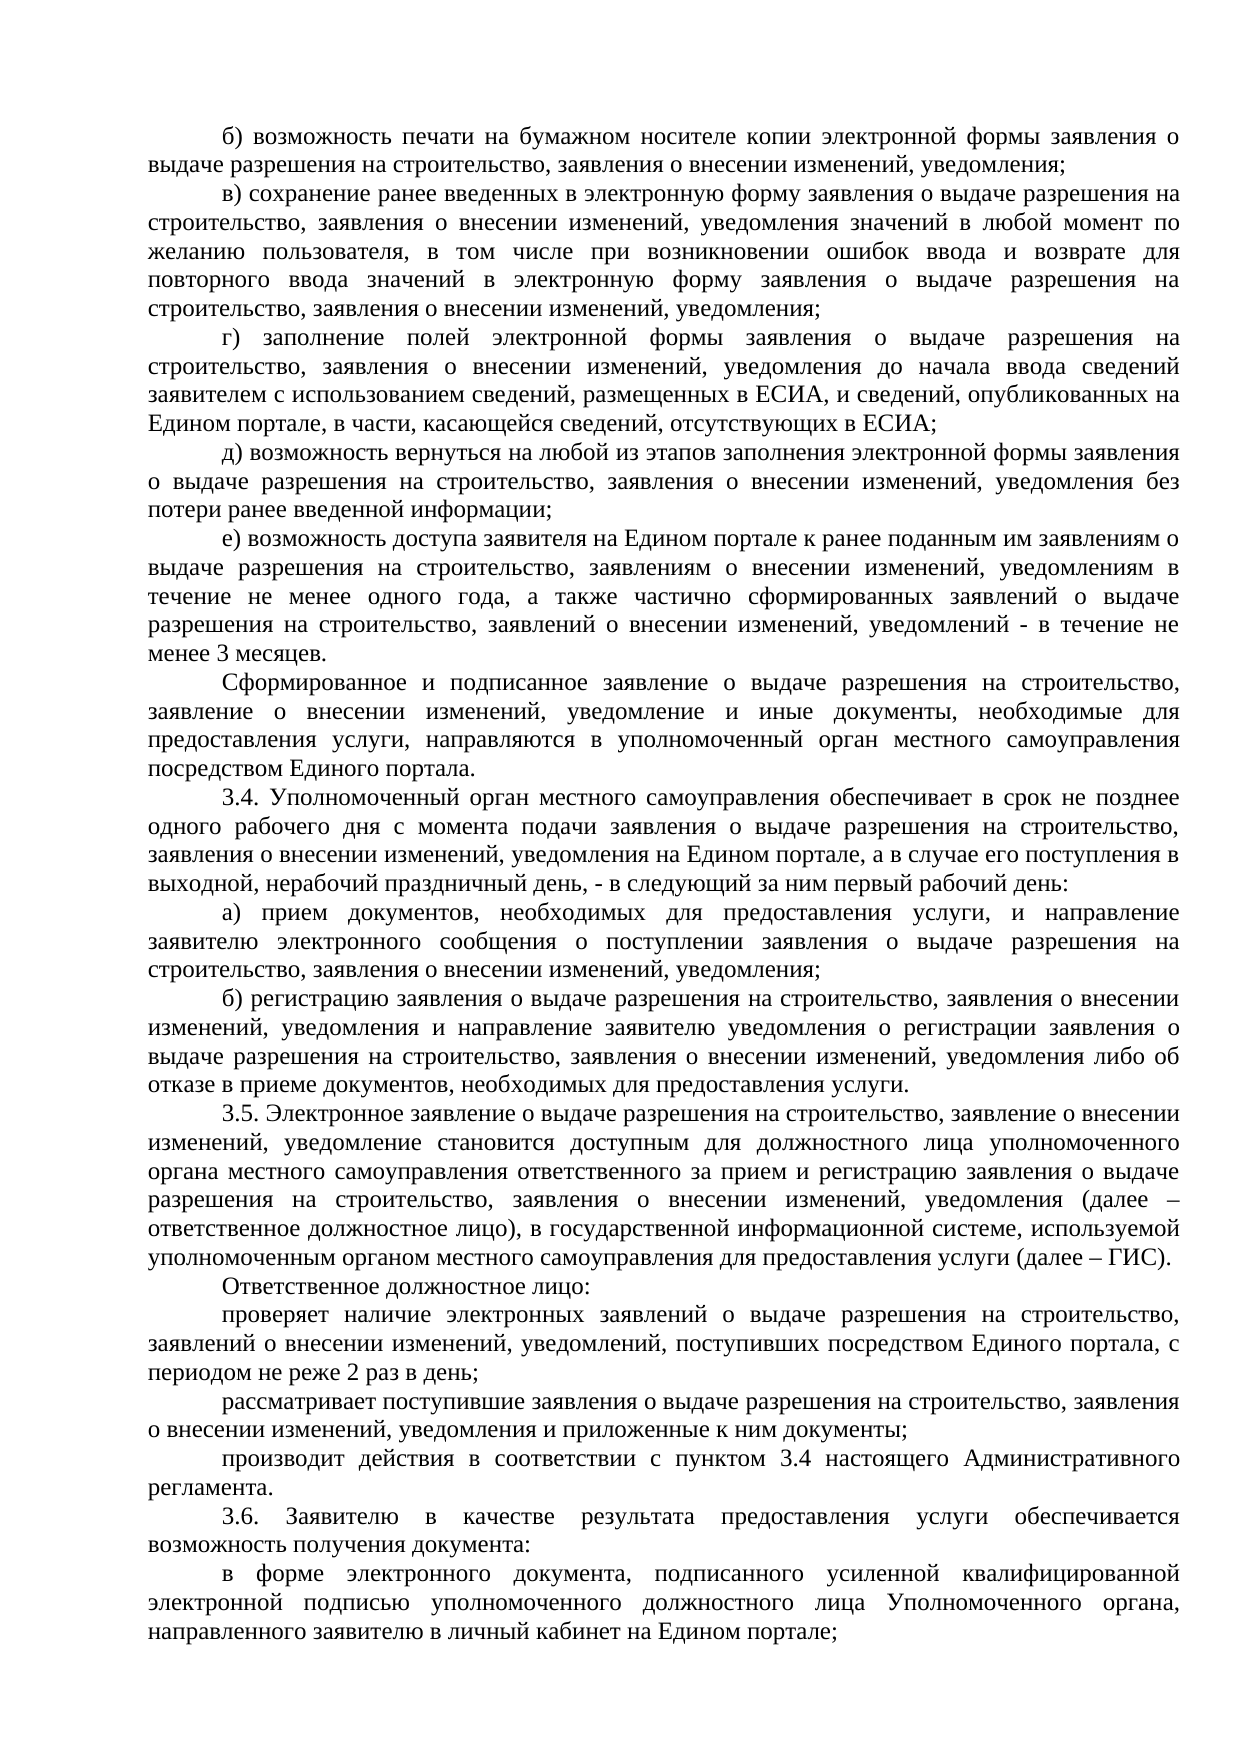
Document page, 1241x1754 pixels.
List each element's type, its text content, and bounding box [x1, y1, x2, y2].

text Сформированное и подписанное заявление о выдаче разрешения на строительство, заявление о внесении изменений, уведомление и иные документы, необходимые для предоставления услуги, направляются в уполномоченный орган местного самоуправления посредством Единого портала. [148, 667, 1181, 782]
text 3.5. Электронное заявление о выдаче разрешения на строительство, заявление о внесении изменений, уведомление становится доступным для должностного лица уполномоченного органа местного самоуправления ответственного за прием и регистрацию заявления о выдаче разрешения на строительство, заявления о внесении изменений, уведомления (далее – ответственное должностное лицо), в государственной информационной системе, используемой уполномоченным органом местного самоуправления для предоставления услуги (далее – ГИС). [148, 1098, 1181, 1271]
text б) возможность печати на бумажном носителе копии электронной формы заявления о выдаче разрешения на строительство, заявления о внесении изменений, уведомления; [148, 121, 1181, 178]
text б) регистрацию заявления о выдаче разрешения на строительство, заявления о внесении изменений, уведомления и направление заявителю уведомления о регистрации заявления о выдаче разрешения на строительство, заявления о внесении изменений, уведомления либо об отказе в приеме документов, необходимых для предоставления услуги. [148, 983, 1181, 1098]
text г) заполнение полей электронной формы заявления о выдаче разрешения на строительство, заявления о внесении изменений, уведомления до начала ввода сведений заявителем с использованием сведений, размещенных в ЕСИА, и сведений, опубликованных на Едином портале, в части, касающейся сведений, отсутствующих в ЕСИА; [148, 322, 1181, 437]
text в) сохранение ранее введенных в электронную форму заявления о выдаче разрешения на строительство, заявления о внесении изменений, уведомления значений в любой момент по желанию пользователя, в том числе при возникновении ошибок ввода и возврате для повторного ввода значений в электронную форму заявления о выдаче разрешения на строительство, заявления о внесении изменений, уведомления; [148, 178, 1181, 322]
text а) прием документов, необходимых для предоставления услуги, и направление заявителю электронного сообщения о поступлении заявления о выдаче разрешения на строительство, заявления о внесении изменений, уведомления; [148, 897, 1181, 983]
text е) возможность доступа заявителя на Едином портале к ранее поданным им заявлениям о выдаче разрешения на строительство, заявлениям о внесении изменений, уведомлениям в течение не менее одного года, а также частично сформированных заявлений о выдаче разрешения на строительство, заявлений о внесении изменений, уведомлений - в течение не менее 3 месяцев. [148, 523, 1181, 667]
text рассматривает поступившие заявления о выдаче разрешения на строительство, заявления о внесении изменений, уведомления и приложенные к ним документы; [148, 1386, 1181, 1443]
text Ответственное должностное лицо: [148, 1271, 1181, 1299]
text 3.6. Заявителю в качестве результата предоставления услуги обеспечивается возможность получения документа: [148, 1501, 1181, 1558]
text в форме электронного документа, подписанного усиленной квалифицированной электронной подписью уполномоченного должностного лица Уполномоченного органа, направленного заявителю в личный кабинет на Едином портале; [148, 1558, 1181, 1644]
text производит действия в соответствии с пунктом 3.4 настоящего Административного регламента. [148, 1443, 1181, 1501]
text 3.4. Уполномоченный орган местного самоуправления обеспечивает в срок не позднее одного рабочего дня с момента подачи заявления о выдаче разрешения на строительство, заявления о внесении изменений, уведомления на Едином портале, а в случае его поступления в выходной, нерабочий праздничный день, - в следующий за ним первый рабочий день: [148, 782, 1181, 897]
text д) возможность вернуться на любой из этапов заполнения электронной формы заявления о выдаче разрешения на строительство, заявления о внесении изменений, уведомления без потери ранее введенной информации; [148, 437, 1181, 523]
text проверяет наличие электронных заявлений о выдаче разрешения на строительство, заявлений о внесении изменений, уведомлений, поступивших посредством Единого портала, с периодом не реже 2 раз в день; [148, 1299, 1181, 1386]
